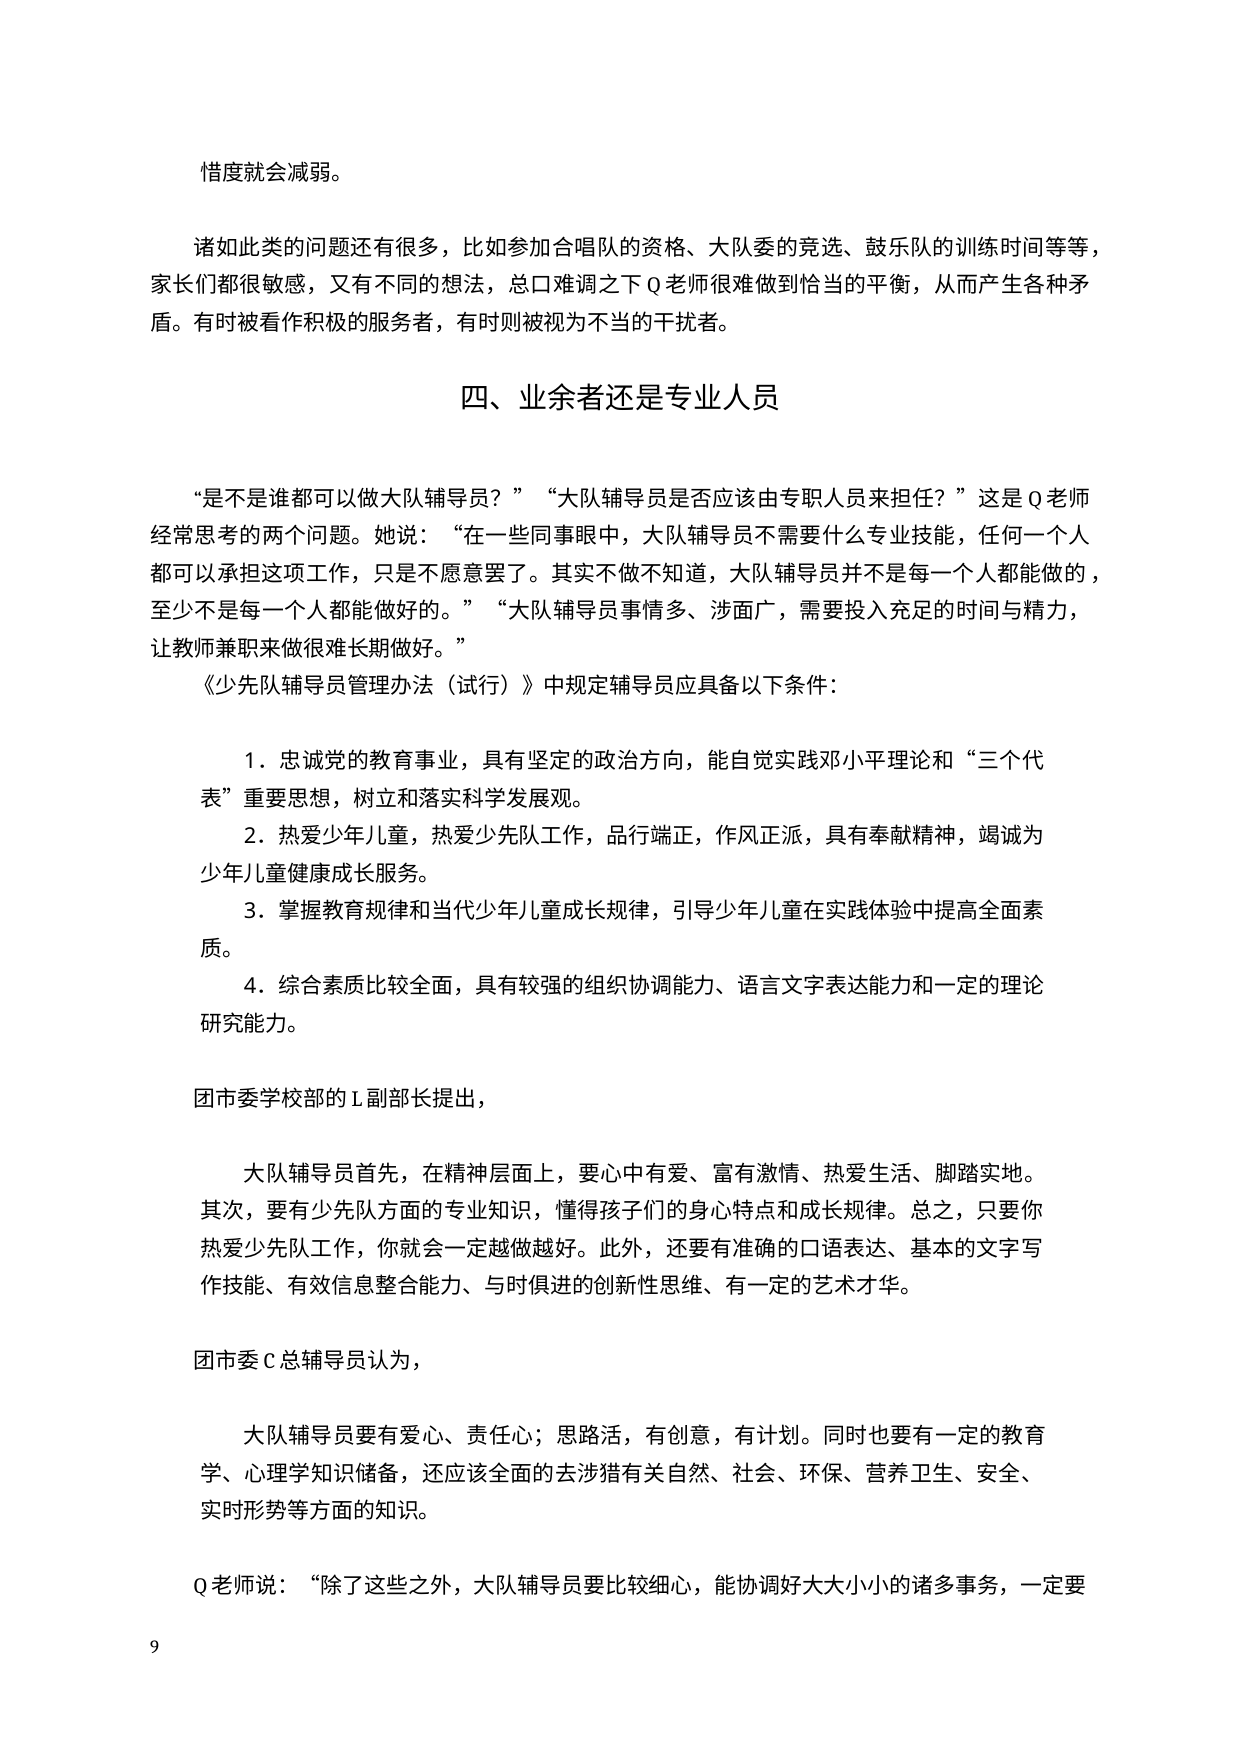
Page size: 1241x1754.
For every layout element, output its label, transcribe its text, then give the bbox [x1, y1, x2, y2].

text 大队辅导员要有爱心、责任心；思路活，有创意，有计划。同时也要有一定的教育学、心理学知识储备，还应该全面的去涉猎有关自然、社会、环保、营养卫生、安全、实时形势等方面的知识。 [200, 1413, 1046, 1526]
text “是不是谁都可以做大队辅导员？”“大队辅导员是否应该由专职人员来担任？”这是Q老师经常思考的两个问题。她说：“在一些同事眼中，大队辅导员不需要什么专业技能，任何一个人都可以承担这项工作，只是不愿意罢了。其实不做不知道，大队辅导员并不是每一个人都能做的，至少不是每一个人都能做好的。”“大队辅导员事情多、涉面广，需要投入充足的时间与精力，让教师兼职来做很难长期做好。” [150, 476, 1090, 663]
text 4．综合素质比较全面，具有较强的组织协调能力、语言文字表达能力和一定的理论研究能力。 [200, 963, 1046, 1038]
text 1．忠诚党的教育事业，具有坚定的政治方向，能自觉实践邓小平理论和“三个代表”重要思想，树立和落实科学发展观。 [200, 738, 1046, 813]
text 诸如此类的问题还有很多，比如参加合唱队的资格、大队委的竞选、鼓乐队的训练时间等等，家长们都很敏感，又有不同的想法，总口难调之下Q老师很难做到恰当的平衡，从而产生各种矛盾。有时被看作积极的服务者，有时则被视为不当的干扰者。 [150, 225, 1090, 337]
text 3．掌握教育规律和当代少年儿童成长规律，引导少年儿童在实践体验中提高全面素质。 [200, 888, 1046, 963]
text 团市委C总辅导员认为， [150, 1338, 1090, 1376]
text 四、业余者还是专业人员 [150, 375, 1090, 417]
text 团市委学校部的L副部长提出， [150, 1076, 1090, 1113]
text 《少先队辅导员管理办法（试行）》中规定辅导员应具备以下条件： [150, 663, 1090, 701]
text 大队辅导员首先，在精神层面上，要心中有爱、富有激情、热爱生活、脚踏实地。其次，要有少先队方面的专业知识，懂得孩子们的身心特点和成长规律。总之，只要你热爱少先队工作，你就会一定越做越好。此外，还要有准确的口语表达、基本的文字写作技能、有效信息整合能力、与时俱进的创新性思维、有一定的艺术才华。 [200, 1151, 1046, 1301]
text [150, 1563, 1090, 1601]
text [200, 150, 1046, 187]
text 2．热爱少年儿童，热爱少先队工作，品行端正，作风正派，具有奉献精神，竭诚为少年儿童健康成长服务。 [200, 813, 1046, 888]
